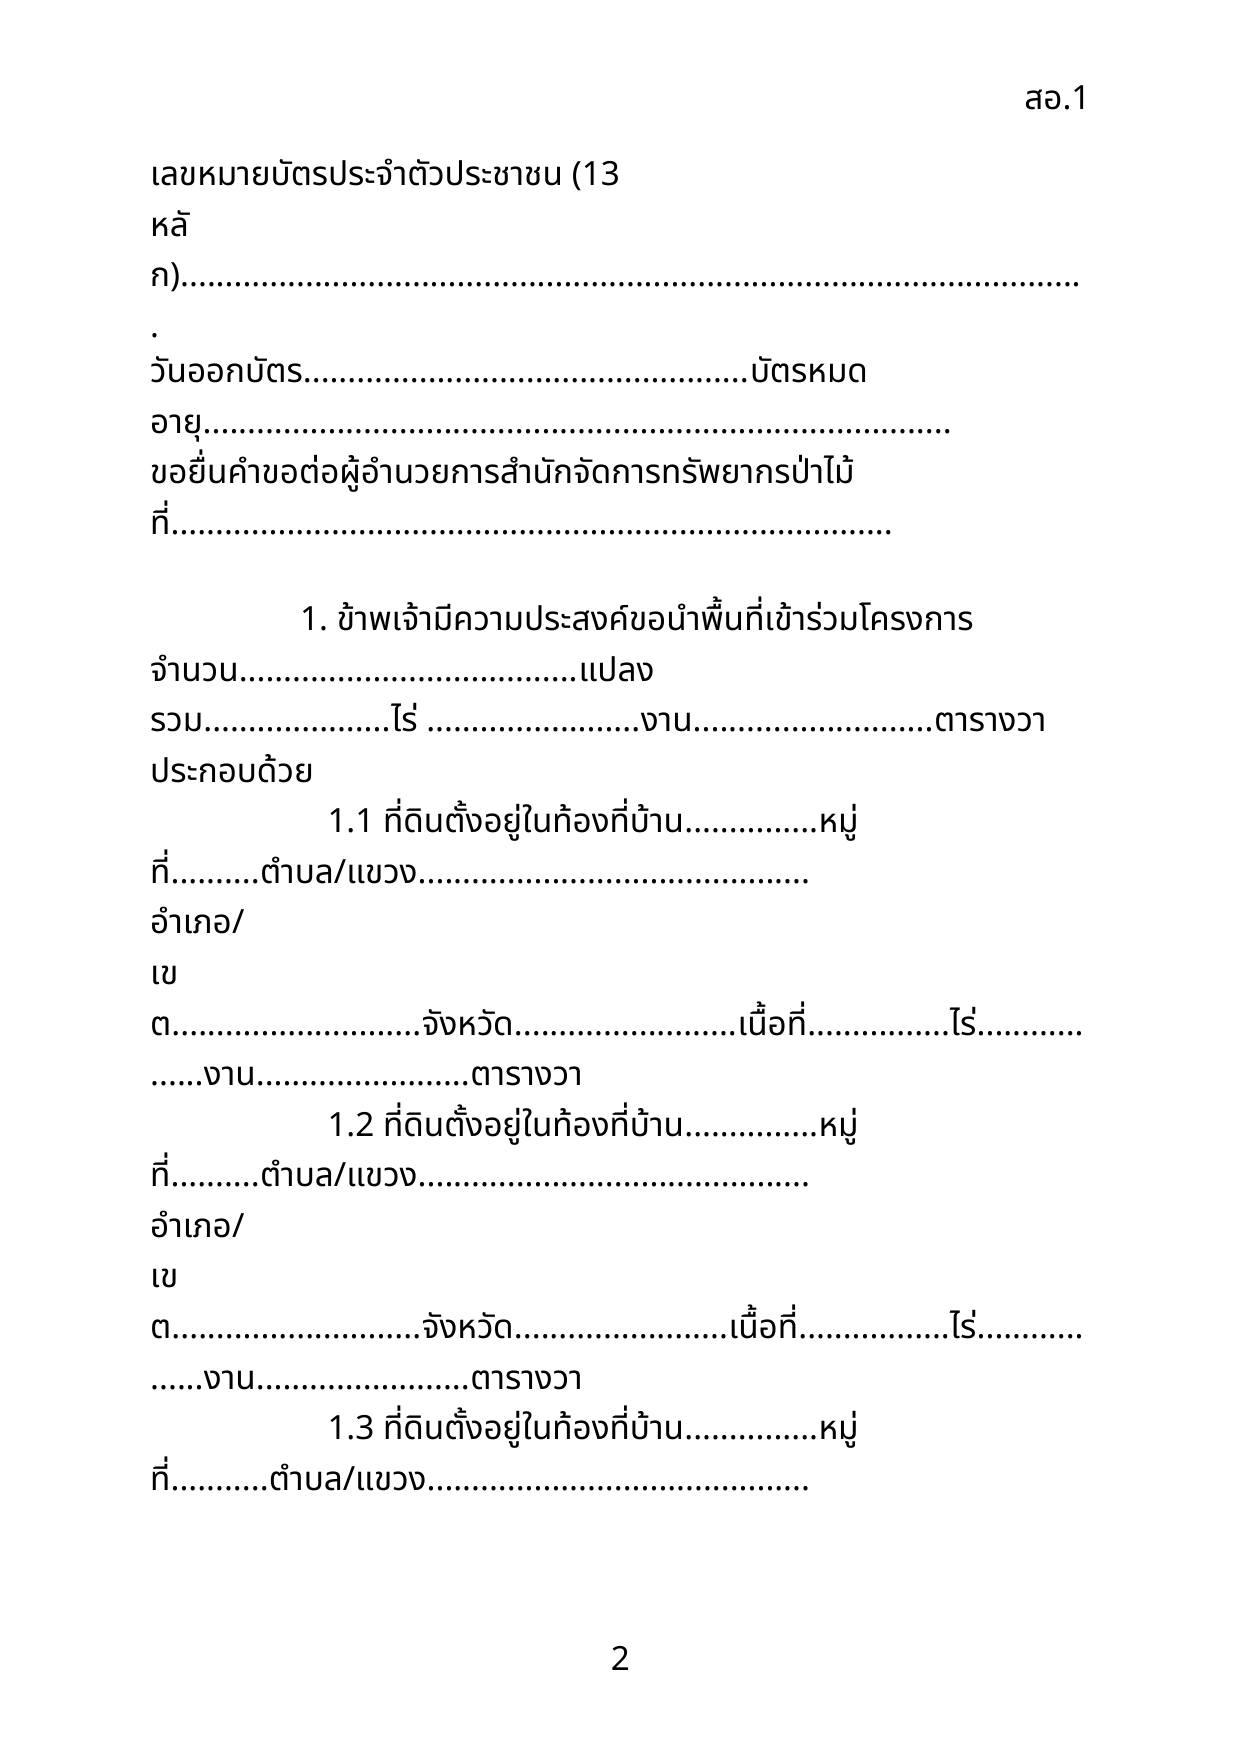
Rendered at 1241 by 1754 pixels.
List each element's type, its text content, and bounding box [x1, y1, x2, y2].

list อำเภอ/เขต............................จังหวัด.........................เนื้อที่................ไร่..................งาน........................ตารางวา [150, 898, 1090, 1101]
list รวม.....................ไร่ ........................งาน...........................ตารางวา ประกอบด้วย [150, 696, 1090, 797]
text 1. ข้าพเจ้ามีความประสงค์ขอนำพื้นที่เข้าร่วมโครงการ จำนวน......................................แปลง [150, 595, 1090, 696]
list 1.3 ที่ดินตั้งอยู่ในท้องที่บ้าน...............หมู่ที่...........ตำบล/แขวง........................................... [150, 1404, 1090, 1505]
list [150, 1202, 1090, 1404]
list 1.2 ที่ดินตั้งอยู่ในท้องที่บ้าน...............หมู่ที่..........ตำบล/แขวง............................................ [150, 1101, 1090, 1202]
text เลขหมายบัตรประจำตัวประชาชน (13 หลัก)...................................................................................................... [150, 150, 1090, 347]
text วันออกบัตร..................................................บัตรหมดอายุ.................................................................................... [150, 347, 1090, 448]
list 1.1 ที่ดินตั้งอยู่ในท้องที่บ้าน...............หมู่ที่..........ตำบล/แขวง............................................ [150, 797, 1090, 898]
text ขอยื่นคำขอต่อผู้อำนวยการสำนักจัดการทรัพยากรป่าไม้ ที่................................................................................. [150, 448, 1090, 549]
